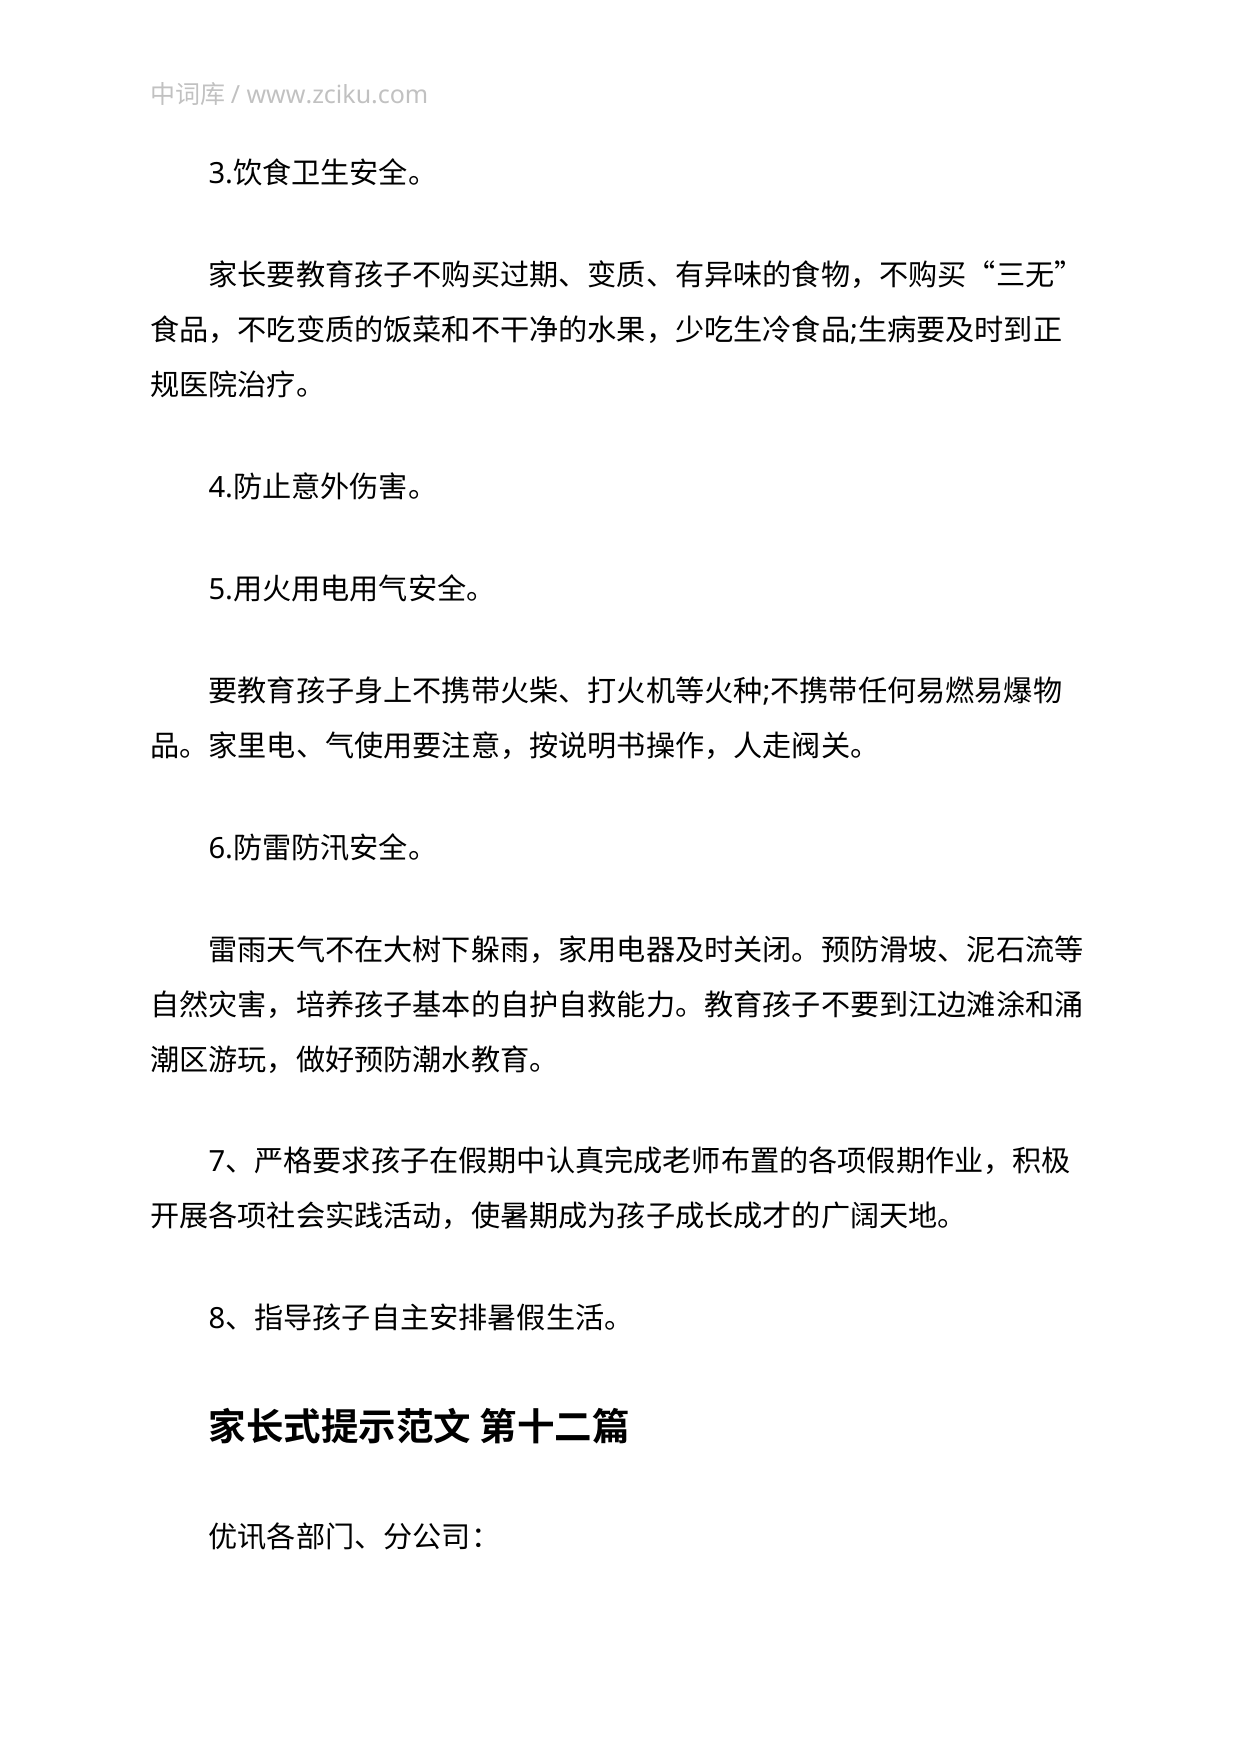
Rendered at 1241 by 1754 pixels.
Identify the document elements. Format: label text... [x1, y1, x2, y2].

text 家长要教育孩子不购买过期、变质、有异味的食物，不购买“三无”食品，不吃变质的饭菜和不干净的水果，少吃生冷食品;生病要及时到正规医院治疗。 [150, 252, 1090, 404]
text 5.用火用电用气安全。 [150, 566, 1090, 608]
text 优讯各部门、分公司： [150, 1514, 1090, 1556]
text 家长式提示范文 第十二篇 [150, 1397, 1090, 1451]
text 8、指导孩子自主安排暑假生活。 [150, 1295, 1090, 1337]
text 4.防止意外伤害。 [150, 464, 1090, 506]
text 3.饮食卫生安全。 [150, 150, 1090, 192]
text 要教育孩子身上不携带火柴、打火机等火种;不携带任何易燃易爆物品。家里电、气使用要注意，按说明书操作，人走阀关。 [150, 668, 1090, 765]
text 雷雨天气不在大树下躲雨，家用电器及时关闭。预防滑坡、泥石流等自然灾害，培养孩子基本的自护自救能力。教育孩子不要到江边滩涂和涌潮区游玩，做好预防潮水教育。 [150, 926, 1090, 1078]
text 6.防雷防汛安全。 [150, 824, 1090, 867]
text 7、严格要求孩子在假期中认真完成老师布置的各项假期作业，积极开展各项社会实践活动，使暑期成为孩子成长成才的广阔天地。 [150, 1138, 1090, 1235]
